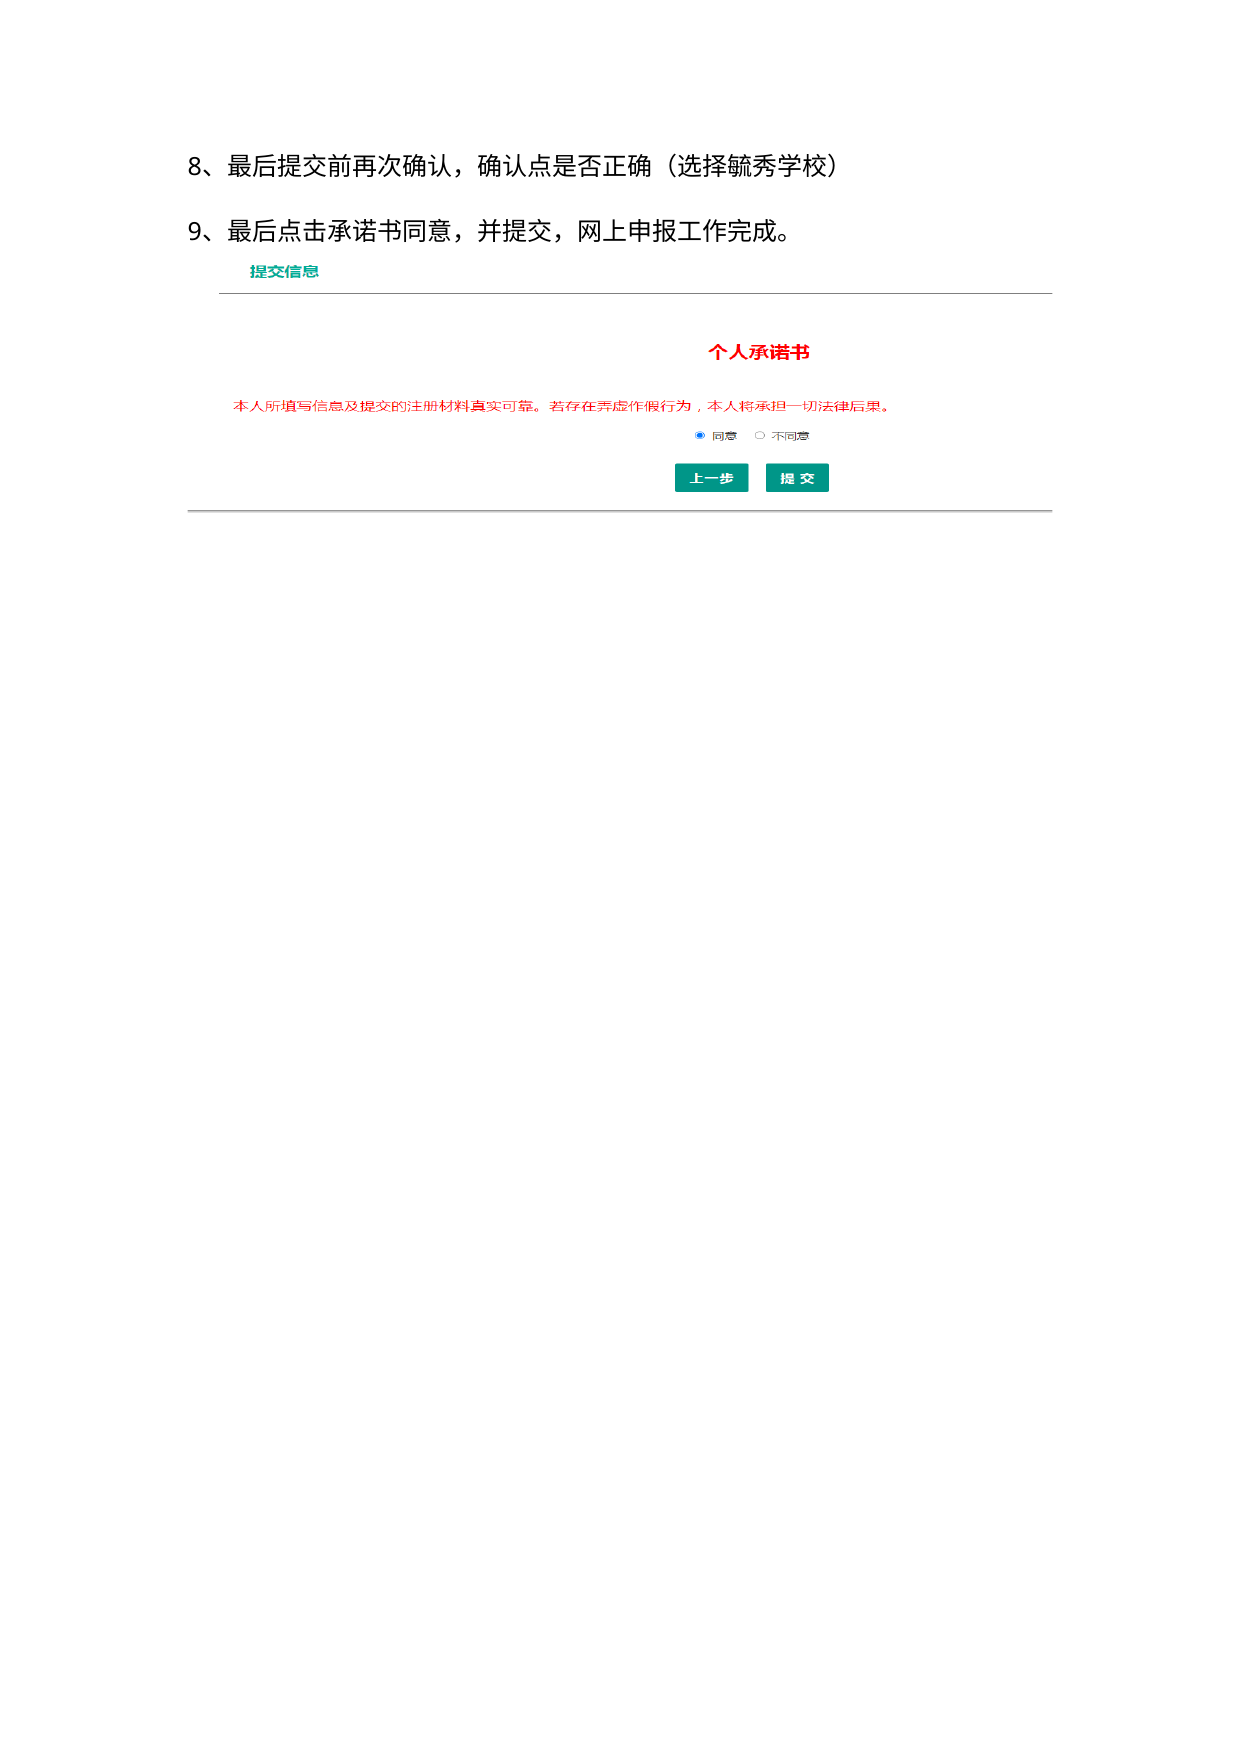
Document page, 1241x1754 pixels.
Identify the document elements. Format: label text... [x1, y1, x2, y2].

list 最后点击承诺书同意，并提交，网上申报工作完成。 [187, 197, 1053, 262]
picture [187, 262, 1053, 513]
list 最后提交前再次确认，确认点是否正确（选择毓秀学校） [187, 132, 1053, 197]
